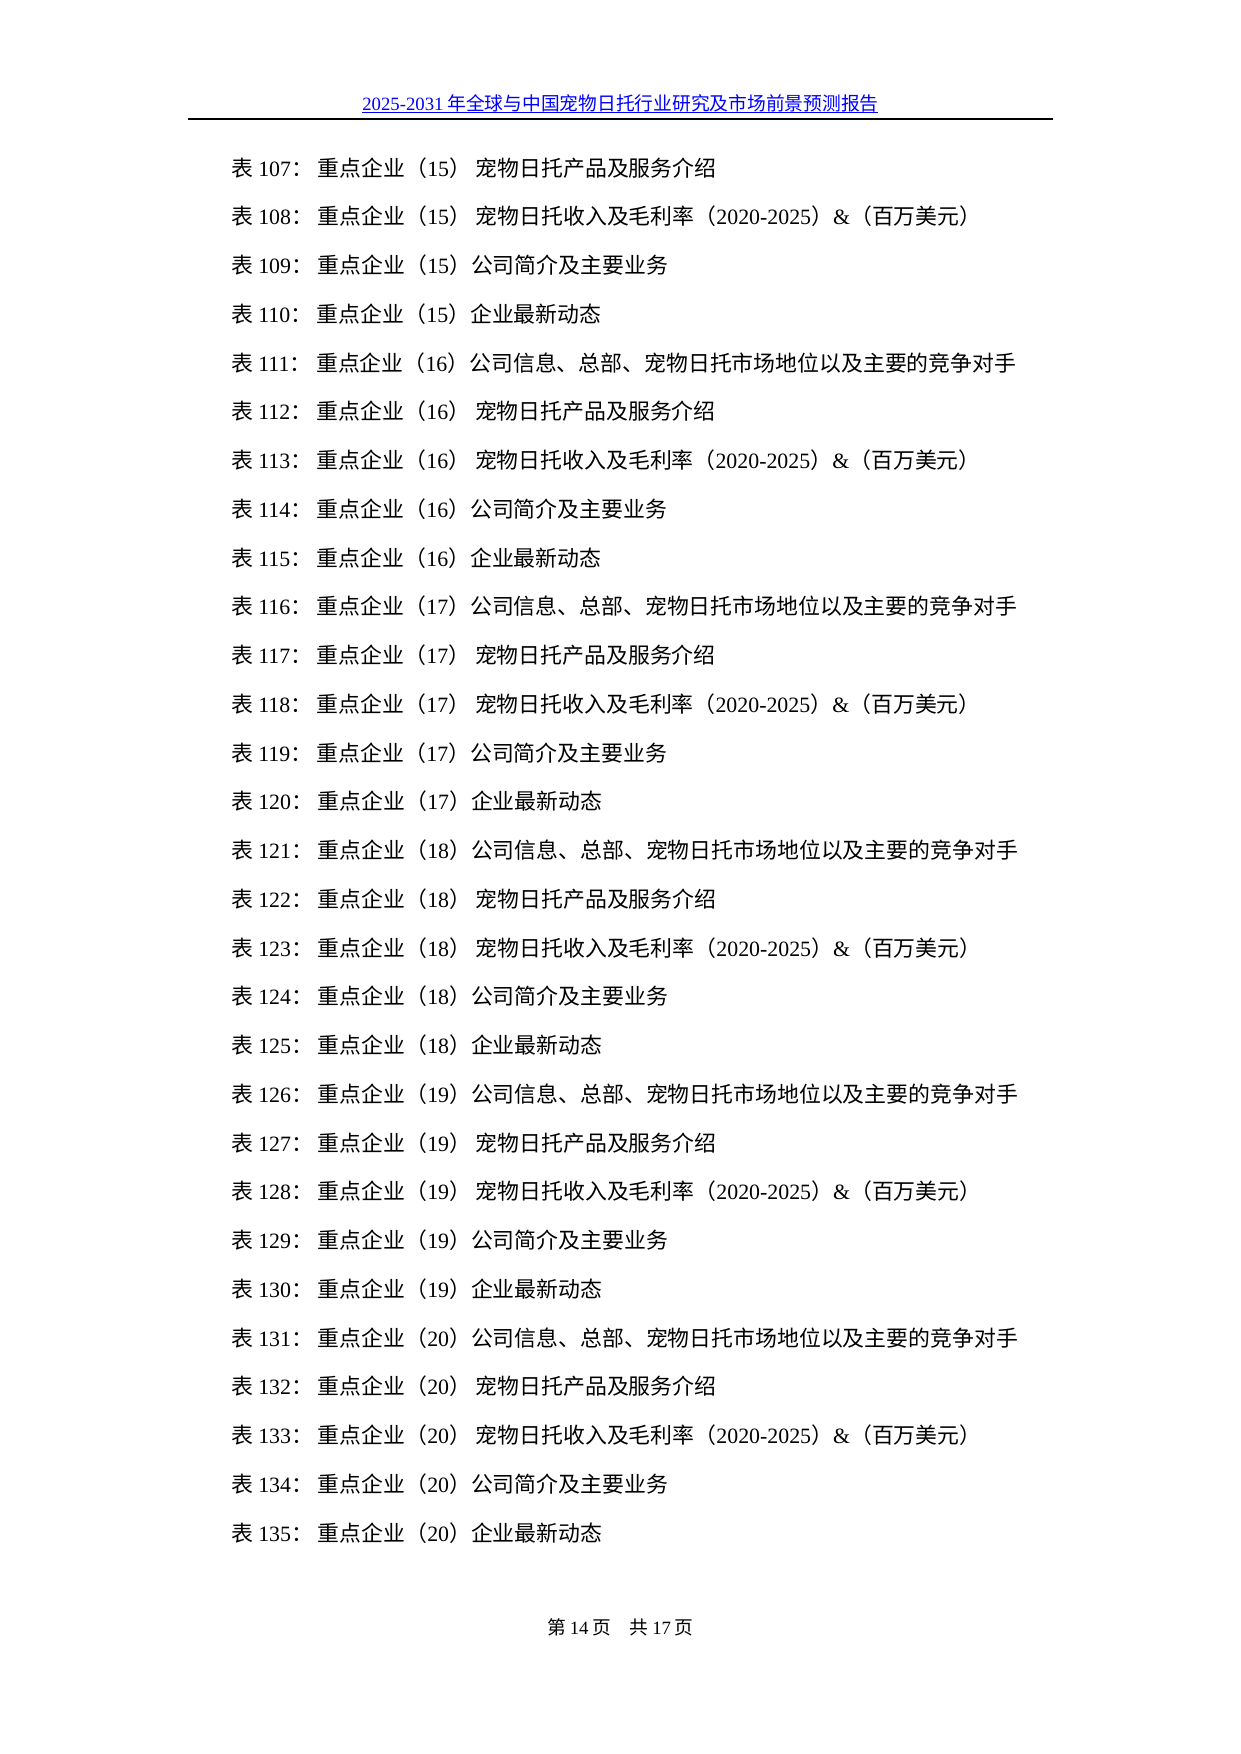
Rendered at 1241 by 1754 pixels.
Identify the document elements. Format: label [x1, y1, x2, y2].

text [187, 150, 1053, 1548]
